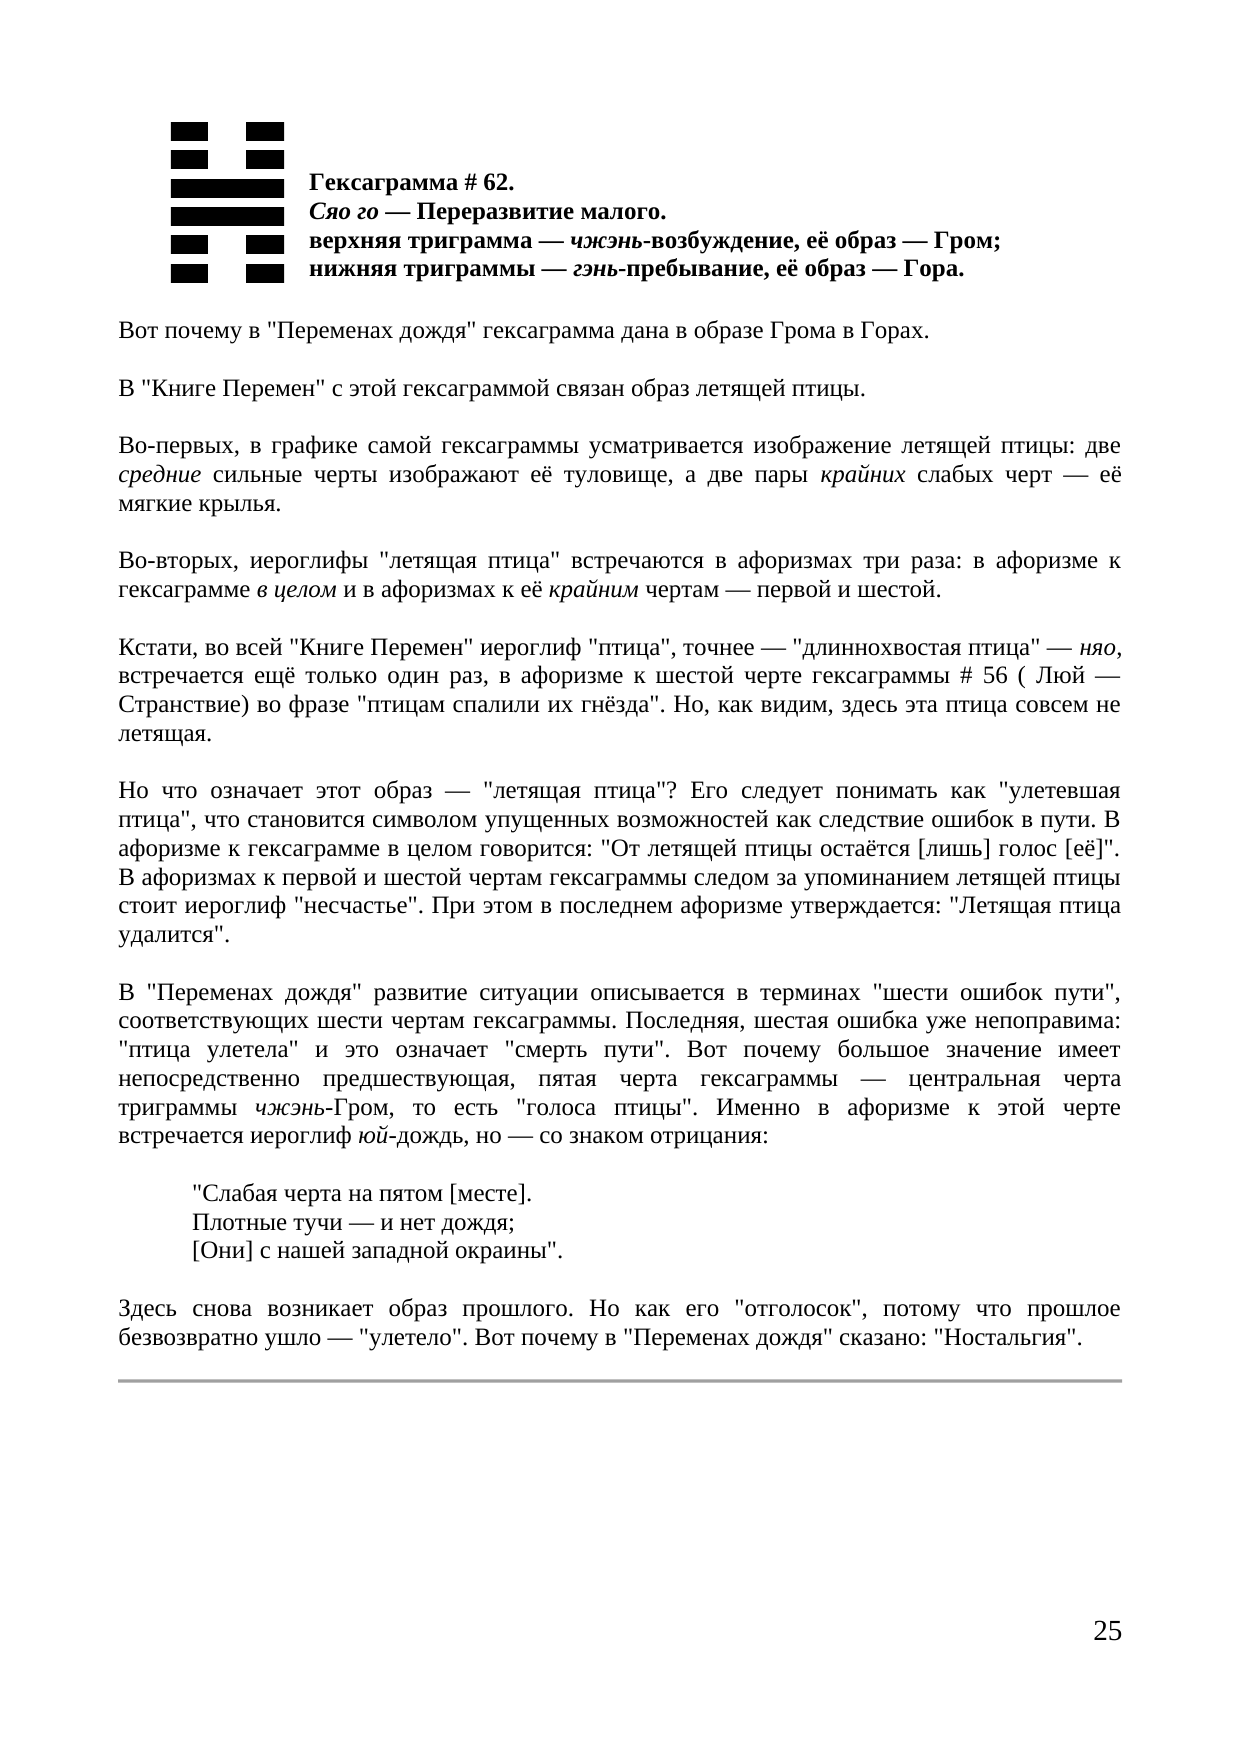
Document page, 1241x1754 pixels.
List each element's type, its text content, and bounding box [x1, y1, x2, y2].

subtitle Во-первых, в графике самой гексаграммы усматривается изображение летящей птицы: две средние сильные черты изображают её туловище, а две пары крайних слабых черт — её мягкие крылья. [118, 431, 1122, 517]
subtitle Здесь снова возникает образ прошлого. Но как его "отголосок", потому что прошлое безвозвратно ушло — "улетело". Вот почему в "Переменах дождя" сказано: "Ностальгия". [118, 1293, 1122, 1351]
subtitle "Слабая черта на пятом [месте]. [192, 1178, 1122, 1207]
picture [170, 122, 285, 198]
table_header [166, 118, 304, 202]
subtitle Плотные тучи — и нет дождя; [192, 1207, 1122, 1236]
subtitle Кстати, во всей "Книге Перемен" иероглиф "птица", точнее — "длиннохвостая птица" — няо, встречается ещё только один раз, в афоризме к шестой черте гексаграммы # 56 ( Люй — Странствие) во фразе "птицам спалили их гнёзда". Но, как видим, здесь эта птица совсем не летящая. [118, 632, 1122, 747]
table_cell [166, 203, 304, 287]
subtitle Но что означает этот образ — "летящая птица"? Его следует понимать как "улетевшая птица", что становится символом упущенных возможностей как следствие ошибок в пути. В афоризме к гексаграмме в целом говорится: "От летящей птицы остаётся [лишь] голос [её]". В афоризмах к первой и шестой чертам гексаграммы следом за упоминанием летящей птицы стоит иероглиф "несчастье". При этом в последнем афоризме утверждается: "Летящая птица удалится". [118, 776, 1122, 948]
subtitle В "Переменах дождя" развитие ситуации описывается в терминах "шести ошибок пути", соответствующих шести чертам гексаграммы. Последняя, шестая ошибка уже непоправима: "птица улетела" и это означает "смерть пути". Вот почему большое значение имеет непосредственно предшествующая, пятая черта гексаграммы — центральная черта триграммы чжэнь-Гром, то есть "голоса птицы". Именно в афоризме к этой черте встречается иероглиф юй-дождь, но — со знаком отрицания: [118, 977, 1122, 1149]
table_header Гексаграмма # 62. Сяо го — Переразвитие малого. верхняя триграмма — чжэнь-возбуждение, её образ — Гром; нижняя триграммы — гэнь-пребывание, её образ — Гора. [304, 118, 1074, 287]
subtitle [Они] с нашей западной окраины". [192, 1236, 1122, 1264]
picture [170, 207, 285, 283]
subtitle Вот почему в "Переменах дождя" гексаграмма дана в образе Грома в Горах. [118, 316, 1122, 344]
subtitle В "Книге Перемен" с этой гексаграммой связан образ летящей птицы. [118, 373, 1122, 402]
subtitle Во-вторых, иероглифы "летящая птица" встречаются в афоризмах три раза: в афоризме к гексаграмме в целом и в афоризмах к её крайним чертам — первой и шестой. [118, 546, 1122, 603]
